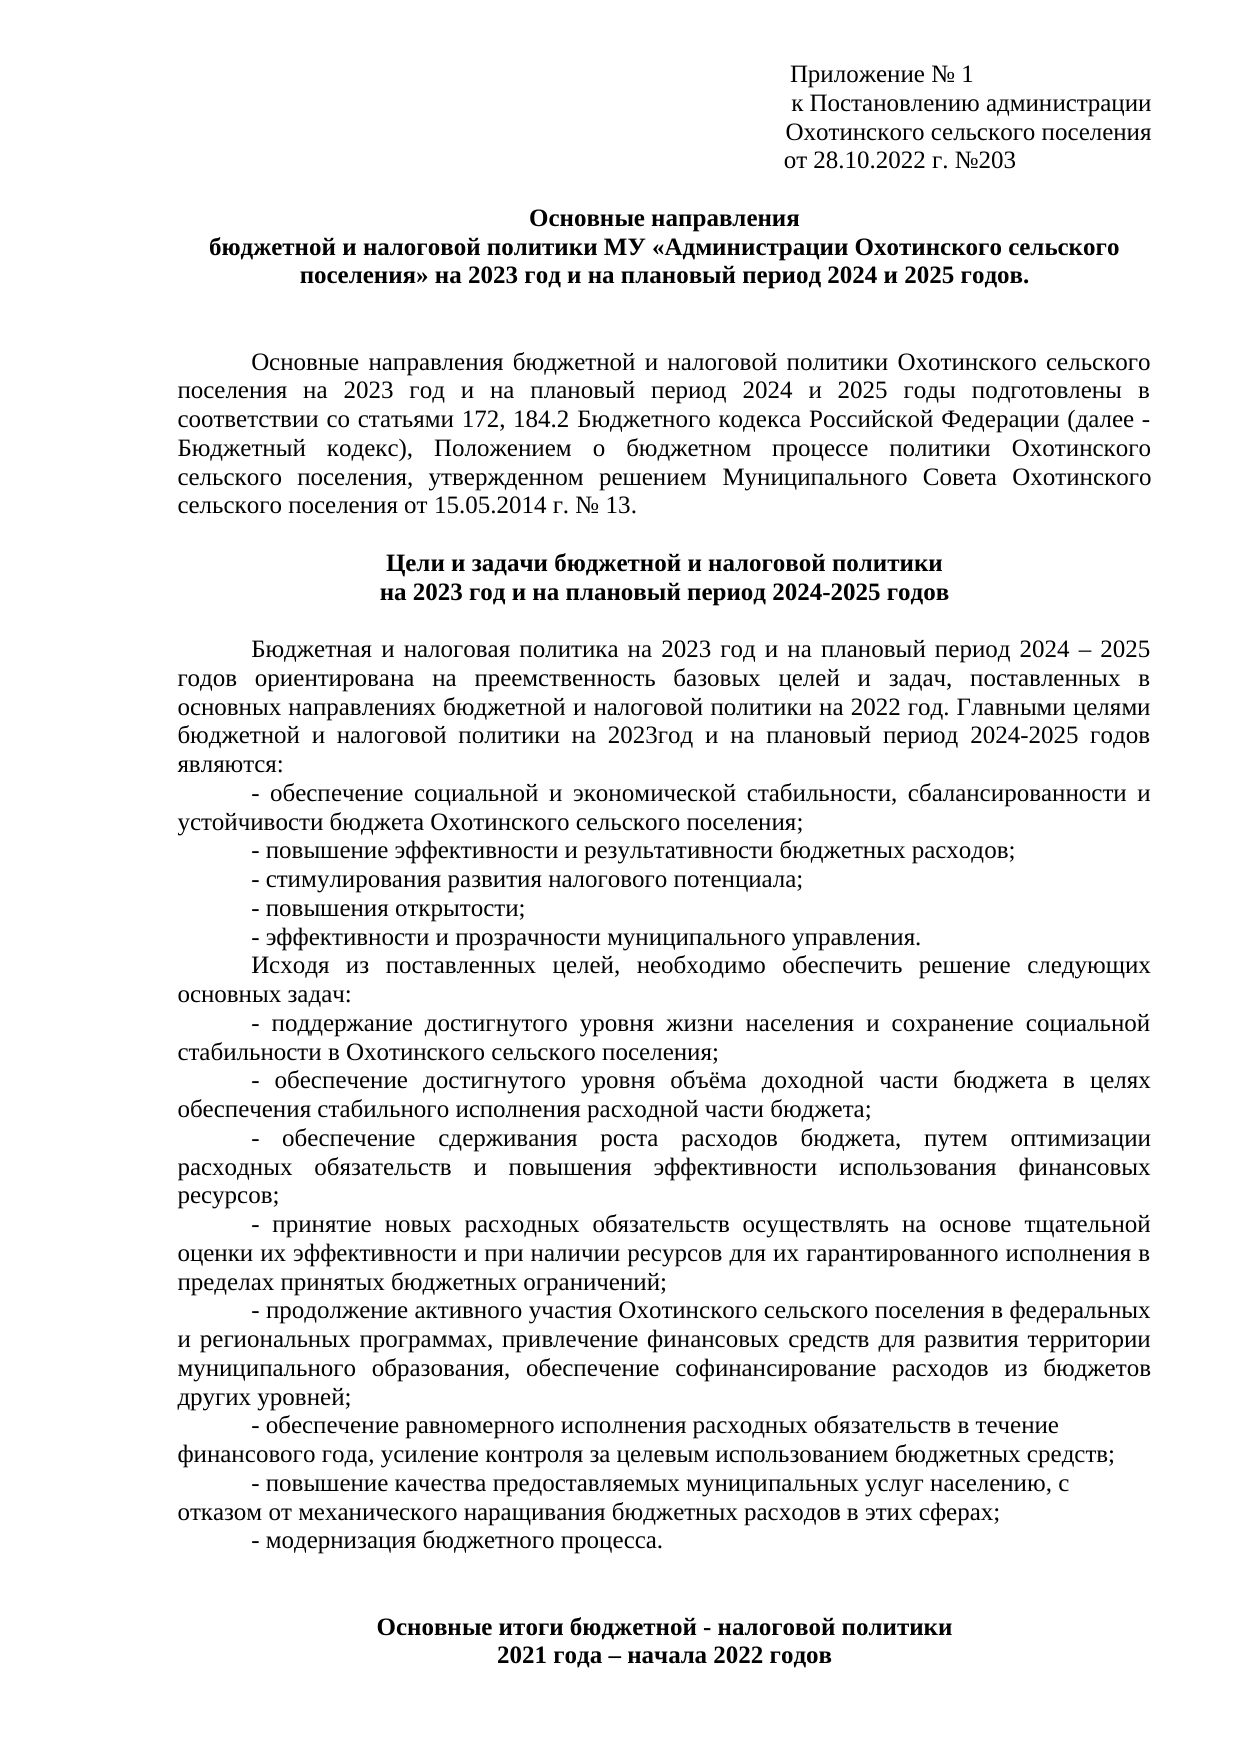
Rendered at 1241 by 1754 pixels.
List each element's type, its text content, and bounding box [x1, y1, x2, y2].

text - обеспечение сдерживания роста расходов бюджета, путем оптимизации расходных обязательств и повышения эффективности использования финансовых ресурсов; [177, 1123, 1152, 1209]
text - обеспечение достигнутого уровня объёма доходной части бюджета в целях обеспечения стабильного исполнения расходной части бюджета; [177, 1065, 1152, 1123]
text - повышение эффективности и результативности бюджетных расходов; [177, 835, 1152, 864]
text - повышения открытости; [177, 893, 1152, 922]
text - продолжение активного участия Охотинского сельского поселения в федеральных и региональных программах, привлечение финансовых средств для развития территории муниципального образования, обеспечение софинансирование расходов из бюджетов других уровней; [177, 1295, 1152, 1410]
text Охотинского сельского поселения [177, 117, 1152, 145]
text бюджетной и налоговой политики МУ «Администрации Охотинского сельского поселения» на 2023 год и на плановый период 2024 и 2025 годов. [177, 232, 1152, 289]
text - повышение качества предоставляемых муниципальных услуг населению, с отказом от механического наращивания бюджетных расходов в этих сферах; [177, 1468, 1152, 1525]
text - эффективности и прозрачности муниципального управления. [177, 922, 1152, 950]
text Основные направления [177, 203, 1152, 232]
text Исходя из поставленных целей, необходимо обеспечить решение следующих основных задач: [177, 950, 1152, 1008]
text - принятие новых расходных обязательств осуществлять на основе тщательной оценки их эффективности и при наличии ресурсов для их гарантированного исполнения в пределах принятых бюджетных ограничений; [177, 1209, 1152, 1295]
text - обеспечение равномерного исполнения расходных обязательств в течение финансового года, усиление контроля за целевым использованием бюджетных средств; [177, 1410, 1152, 1468]
text - обеспечение социальной и экономической стабильности, сбалансированности и устойчивости бюджета Охотинского сельского поселения; [177, 778, 1152, 835]
text Основные направления бюджетной и налоговой политики Охотинского сельского поселения на 2023 год и на плановый период 2024 и 2025 годы подготовлены в соответствии со статьями 172, 184.2 Бюджетного кодекса Российской Федерации (далее - Бюджетный кодекс), Положением о бюджетном процессе политики Охотинского сельского поселения, утвержденном решением Муниципального Совета Охотинского сельского поселения от 15.05.2014 г. № 13. [177, 347, 1152, 519]
text от 28.10.2022 г. №203 [177, 145, 1152, 174]
text - поддержание достигнутого уровня жизни населения и сохранение социальной стабильности в Охотинского сельского поселения; [177, 1008, 1152, 1065]
text на 2023 год и на плановый период 2024-2025 годов [177, 577, 1152, 605]
text 2021 года – начала 2022 годов [177, 1640, 1152, 1669]
text к Постановлению администрации [177, 88, 1152, 117]
text Бюджетная и налоговая политика на 2023 год и на плановый период 2024 – 2025 годов ориентирована на преемственность базовых целей и задач, поставленных в основных направлениях бюджетной и налоговой политики на 2022 год. Главными целями бюджетной и налоговой политики на 2023год и на плановый период 2024-2025 годов являются: [177, 634, 1152, 778]
text - модернизация бюджетного процесса. [177, 1525, 1152, 1554]
text - стимулирования развития налогового потенциала; [177, 864, 1152, 893]
text Основные итоги бюджетной - налоговой политики [177, 1612, 1152, 1640]
text Цели и задачи бюджетной и налоговой политики [177, 548, 1152, 577]
text Приложение № 1 [177, 59, 1152, 88]
